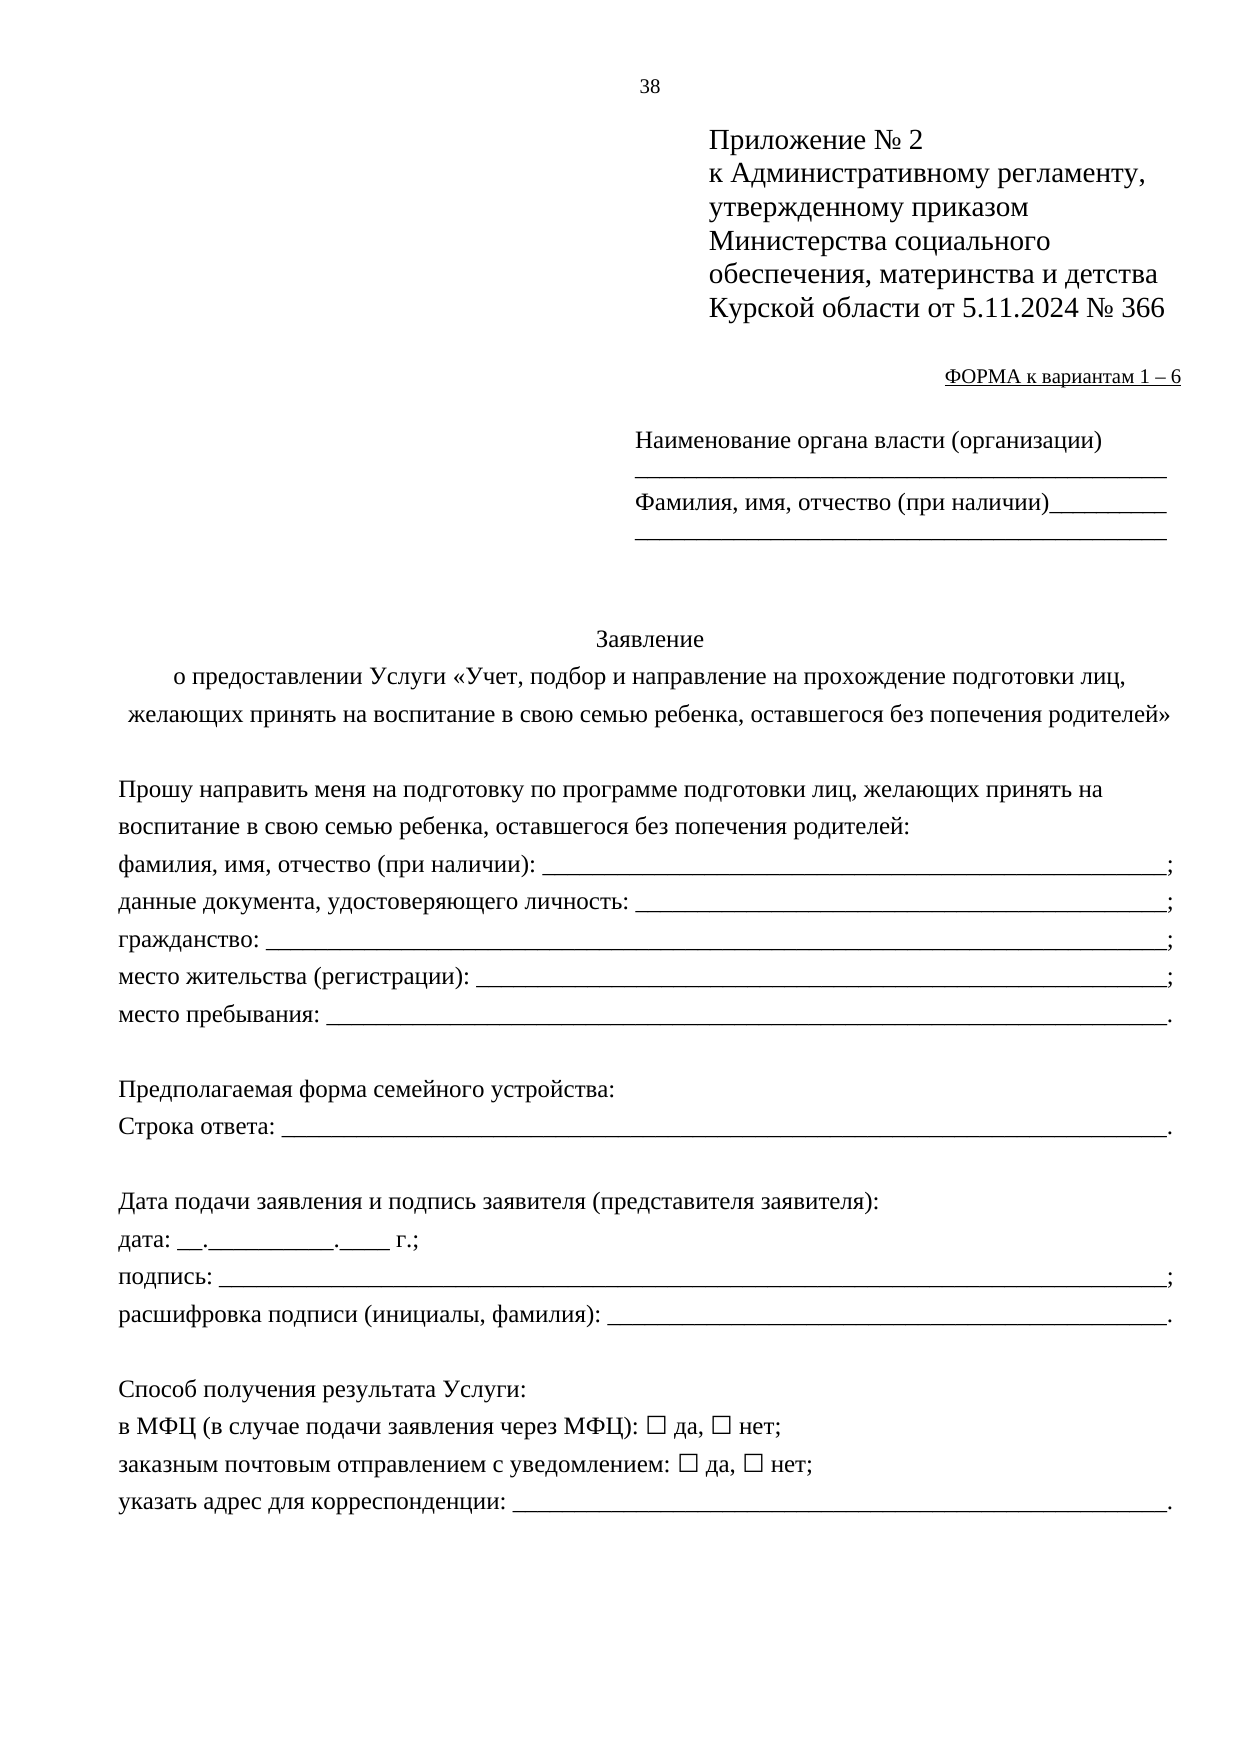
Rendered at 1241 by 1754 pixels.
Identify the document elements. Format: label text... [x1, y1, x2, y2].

text ФОРМА к вариантам 1 – 6 [193, 364, 1181, 388]
text Фамилия, имя, отчество (при наличии) [635, 480, 1181, 518]
text Способ получения результата Услуги: [118, 1367, 1181, 1404]
text к Административному регламенту, утвержденному приказом Министерства социального обеспечения, материнства и детства Курской области от 5.11.2024 № 366 [709, 156, 1181, 323]
text Строка ответа: . [118, 1104, 1181, 1142]
text заказным почтовым отправлением с уведомлением: ☐ да, ☐ нет; [118, 1442, 1181, 1479]
text гражданство: ; [118, 917, 1181, 954]
text о предоставлении Услуги «Учет, подбор и направление на прохождение подготовки лиц, желающих принять на воспитание в свою семью ребенка, оставшегося без попечения родителей» [118, 654, 1181, 729]
text Наименование органа власти (организации) [635, 419, 1181, 456]
text расшифровка подписи (инициалы, фамилия): . [118, 1292, 1181, 1329]
text Прошу направить меня на подготовку по программе подготовки лиц, желающих принять на воспитание в свою семью ребенка, оставшегося без попечения родителей: [118, 767, 1181, 842]
text подпись: ; [118, 1254, 1181, 1292]
text Приложение № 2 [709, 122, 1181, 156]
text Дата подачи заявления и подпись заявителя (представителя заявителя): [118, 1179, 1181, 1217]
text указать адрес для корреспонденции: . [118, 1479, 1181, 1517]
text Предполагаемая форма семейного устройства: [118, 1067, 1181, 1104]
text место пребывания: . [118, 992, 1181, 1029]
text Заявление [118, 617, 1181, 654]
text фамилия, имя, отчество (при наличии): ; [118, 842, 1181, 879]
text место жительства (регистрации): ; [118, 954, 1181, 992]
text данные документа, удостоверяющего личность: ; [118, 879, 1181, 917]
text в МФЦ (в случае подачи заявления через МФЦ): ☐ да, ☐ нет; [118, 1404, 1181, 1442]
text дата: __.__________.____ г.; [118, 1217, 1181, 1254]
